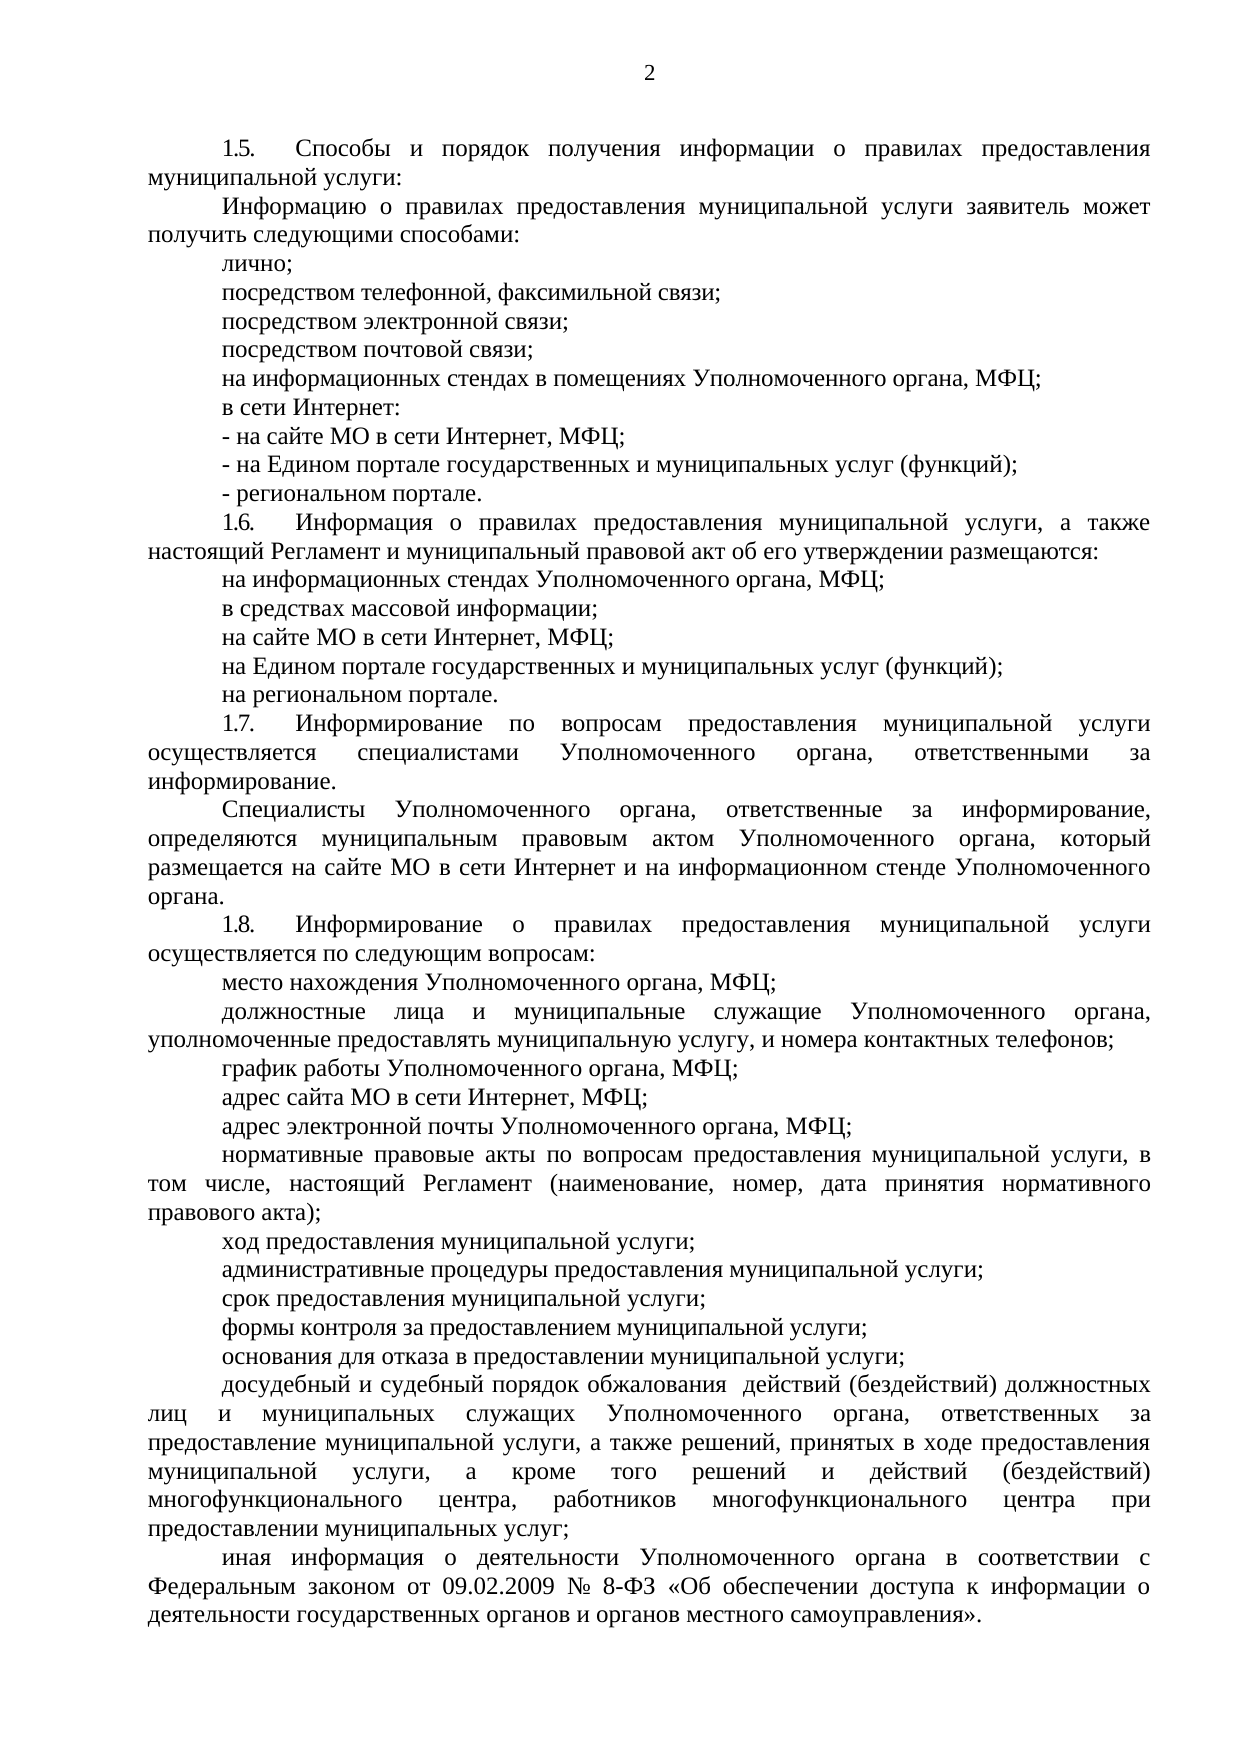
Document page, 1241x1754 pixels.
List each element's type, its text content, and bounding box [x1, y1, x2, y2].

text - на сайте МО в сети Интернет, МФЦ; [148, 421, 1152, 449]
text в сети Интернет: [148, 392, 1152, 421]
text иная информация о деятельности Уполномоченного органа в соответствии с Федеральным законом от 09.02.2009 № 8-ФЗ «Об обеспечении доступа к информации о деятельности государственных органов и органов местного самоуправления». [148, 1542, 1152, 1628]
text в средствах массовой информации; [148, 593, 1152, 622]
text административные процедуры предоставления муниципальной услуги; [148, 1254, 1152, 1283]
text на сайте МО в сети Интернет, МФЦ; [148, 622, 1152, 651]
text - на Едином портале государственных и муниципальных услуг (функций); [148, 449, 1152, 478]
text нормативные правовые акты по вопросам предоставления муниципальной услуги, в том числе, настоящий Регламент (наименование, номер, дата принятия нормативного правового акта); [148, 1139, 1152, 1226]
text на информационных стендах в помещениях Уполномоченного органа, МФЦ; [148, 363, 1152, 392]
text ход предоставления муниципальной услуги; [148, 1226, 1152, 1254]
text адрес сайта МО в сети Интернет, МФЦ; [148, 1082, 1152, 1111]
text на Едином портале государственных и муниципальных услуг (функций); [148, 651, 1152, 679]
text формы контроля за предоставлением муниципальной услуги; [148, 1312, 1152, 1341]
text на региональном портале. [148, 679, 1152, 708]
text график работы Уполномоченного органа, МФЦ; [148, 1053, 1152, 1082]
text место нахождения Уполномоченного органа, МФЦ; [148, 967, 1152, 996]
text Специалисты Уполномоченного органа, ответственные за информирование, определяются муниципальным правовым актом Уполномоченного органа, который размещается на сайте МО в сети Интернет и на информационном стенде Уполномоченного органа. 1.8. Информирование о правилах предоставления муниципальной услуги осуществляется по следующим вопросам: [148, 794, 1152, 967]
text основания для отказа в предоставлении муниципальной услуги; [148, 1341, 1152, 1369]
text адрес электронной почты Уполномоченного органа, МФЦ; [148, 1111, 1152, 1139]
text 1.7. Информирование по вопросам предоставления муниципальной услуги осуществляется специалистами Уполномоченного органа, ответственными за информирование. [148, 708, 1152, 794]
text на информационных стендах Уполномоченного органа, МФЦ; [148, 564, 1152, 593]
text посредством телефонной, факсимильной связи; [148, 277, 1152, 306]
text 1.5. Способы и порядок получения информации о правилах предоставления муниципальной услуги: [148, 133, 1152, 191]
text лично; [148, 248, 1152, 277]
text - региональном портале. [148, 478, 1152, 507]
text должностные лица и муниципальные служащие Уполномоченного органа, уполномоченные предоставлять муниципальную услугу, и номера контактных телефонов; [148, 996, 1152, 1053]
text срок предоставления муниципальной услуги; [148, 1283, 1152, 1312]
text Информацию о правилах предоставления муниципальной услуги заявитель может получить следующими способами: [148, 191, 1152, 248]
text досудебный и судебный порядок обжалования действий (бездействий) должностных лиц и муниципальных служащих Уполномоченного органа, ответственных за предоставление муниципальной услуги, а также решений, принятых в ходе предоставления муниципальной услуги, а кроме того решений и действий (бездействий) многофункционального центра, работников многофункционального центра при предоставлении муниципальных услуг; [148, 1369, 1152, 1542]
text 1.6. Информация о правилах предоставления муниципальной услуги, а также настоящий Регламент и муниципальный правовой акт об его утверждении размещаются: [148, 507, 1152, 564]
text посредством электронной связи; [148, 306, 1152, 334]
text посредством почтовой связи; [148, 334, 1152, 363]
